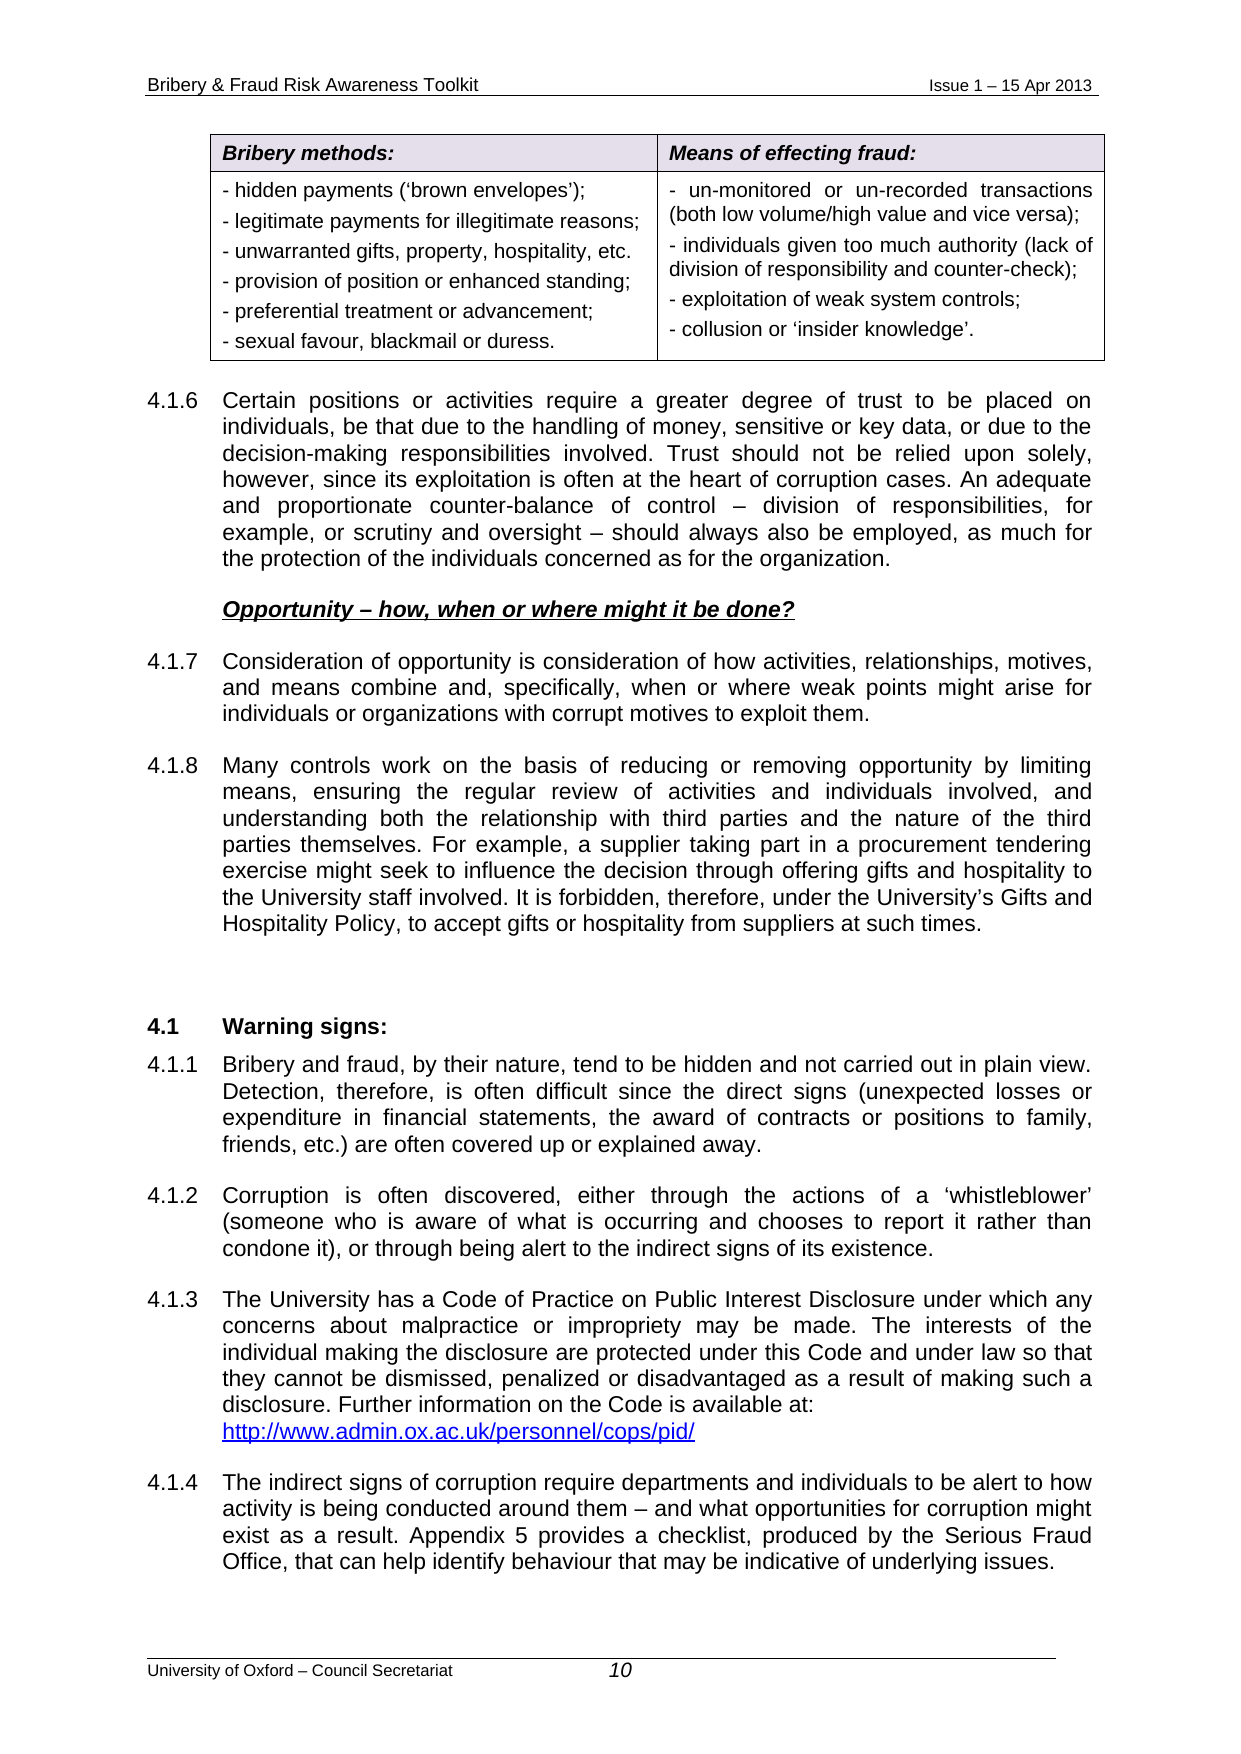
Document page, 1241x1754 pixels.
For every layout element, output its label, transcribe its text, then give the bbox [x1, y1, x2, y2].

table_cell - un-monitored or un-recorded transactions (both low volume/high value and vice versa); - individuals given too much authority (lack of division of responsibility and counter-check); - exploitation of weak system controls; - collusion or ‘insider knowledge’. [658, 172, 1104, 359]
text 4.1.2 Corruption is often discovered, either through the actions of a ‘whistleblower’ (someone who is aware of what is occurring and chooses to report it rather than condone it), or through being alert to the indirect signs of its existence. [147, 1182, 1093, 1261]
text 4.1.3 The University has a Code of Practice on Public Interest Disclosure under which any concerns about malpractice or impropriety may be made. The interests of the individual making the disclosure are protected under this Code and under law so that they cannot be dismissed, penalized or disadvantaged as a result of making such a disclosure. Further information on the Code is available at: [147, 1286, 1093, 1418]
subtitle 4.1 Warning signs: [147, 1013, 1093, 1039]
text 4.1.1 Bribery and fraud, by their nature, tend to be hidden and not carried out in plain view. Detection, therefore, is often difficult since the direct signs (unexpected losses or expenditure in financial statements, the award of contracts or positions to family, friends, etc.) are often covered up or explained away. [147, 1051, 1093, 1157]
table_header Bribery methods: [211, 135, 657, 171]
text 4.1.8 Many controls work on the basis of reducing or removing opportunity by limiting means, ensuring the regular review of activities and individuals involved, and understanding both the relationship with third parties and the nature of the third parties themselves. For example, a supplier taking part in a procurement tendering exercise might seek to influence the decision through offering gifts and hospitality to the University staff involved. It is forbidden, therefore, under the University’s Gifts and Hospitality Policy, to accept gifts or hospitality from suppliers at such times. [147, 752, 1093, 936]
text 4.1.4 The indirect signs of corruption require departments and individuals to be alert to how activity is being conducted around them – and what opportunities for corruption might exist as a result. Appendix 5 provides a checklist, produced by the Serious Fraud Office, that can help identify behaviour that may be indicative of underlying issues. [147, 1469, 1093, 1574]
text 4.1.6 Certain positions or activities require a greater degree of trust to be placed on individuals, be that due to the handling of money, sensitive or key data, or due to the decision-making responsibilities involved. Trust should not be relied upon solely, however, since its exploitation is often at the heart of corruption cases. An adequate and proportionate counter-balance of control – division of responsibilities, for example, or scrutiny and oversight – should always also be employed, as much for the protection of the individuals concerned as for the organization. [147, 387, 1093, 571]
table_cell - hidden payments (‘brown envelopes’); - legitimate payments for illegitimate reasons; - unwarranted gifts, property, hospitality, etc. - provision of position or enhanced standing; - preferential treatment or advancement; - sexual favour, blackmail or duress. [211, 172, 657, 359]
text http://www.admin.ox.ac.uk/personnel/cops/pid/ [222, 1418, 1093, 1444]
text 4.1.7 Consideration of opportunity is consideration of how activities, relationships, motives, and means combine and, specifically, when or where weak points might arise for individuals or organizations with corrupt motives to exploit them. [147, 648, 1093, 727]
table_header Means of effecting fraud: [658, 135, 1104, 171]
text Opportunity – how, when or where might it be done? [147, 596, 1093, 623]
